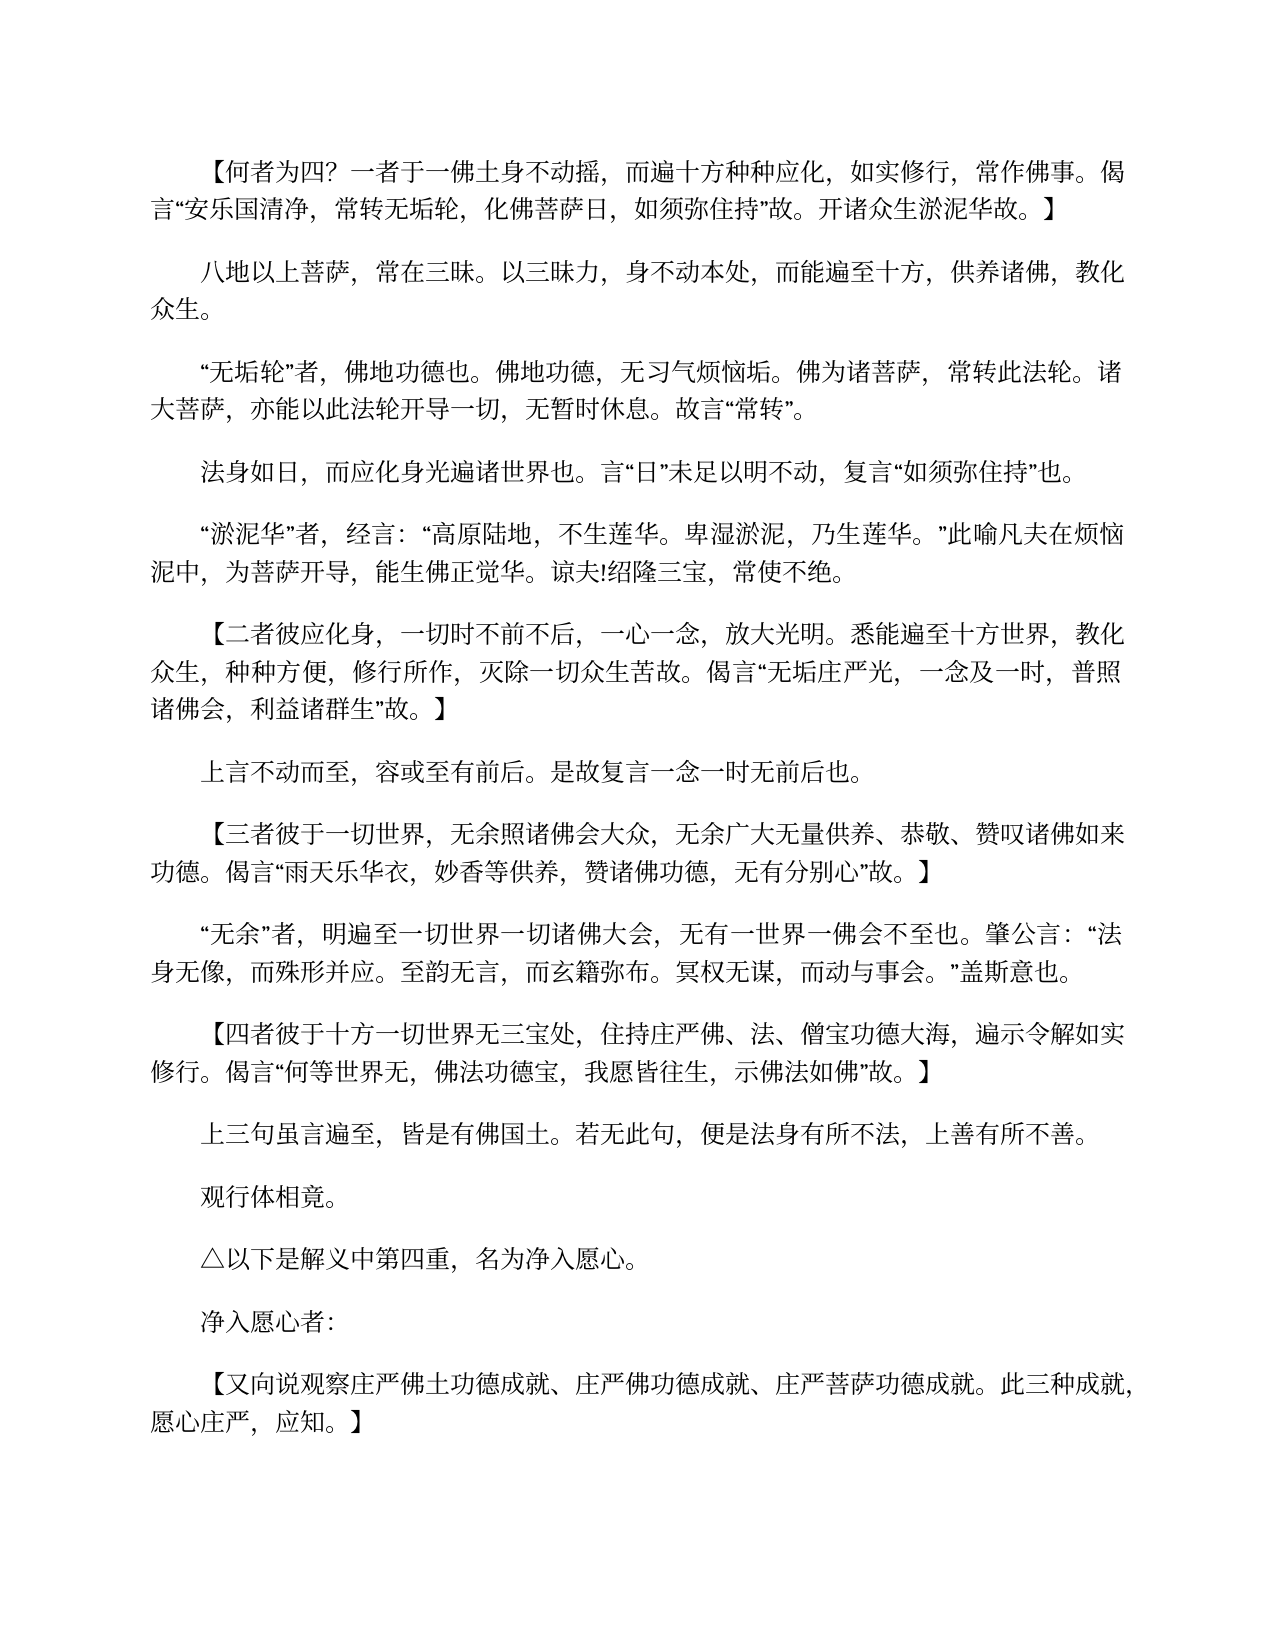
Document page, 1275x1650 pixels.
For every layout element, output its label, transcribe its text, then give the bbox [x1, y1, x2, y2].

text 【何者为四？一者于一佛土身不动摇，而遍十方种种应化，如实修行，常作佛事。偈言“安乐国清净，常转无垢轮，化佛菩萨日，如须弥住持”故。开诸众生淤泥华故。】 [150, 150, 1125, 225]
text “淤泥华”者，经言：“高原陆地，不生莲华。卑湿淤泥，乃生莲华。”此喻凡夫在烦恼泥中，为菩萨开导，能生佛正觉华。谅夫!绍隆三宝，常使不绝。 [150, 512, 1125, 587]
text 净入愿心者： [150, 1300, 1125, 1337]
text 【二者彼应化身，一切时不前不后，一心一念，放大光明。悉能遍至十方世界，教化众生，种种方便，修行所作，灭除一切众生苦故。偈言“无垢庄严光，一念及一时，普照诸佛会，利益诸群生”故。】 [150, 612, 1125, 725]
text 【四者彼于十方一切世界无三宝处，住持庄严佛、法、僧宝功德大海，遍示令解如实修行。偈言“何等世界无，佛法功德宝，我愿皆往生，示佛法如佛”故。】 [150, 1012, 1125, 1087]
text 上言不动而至，容或至有前后。是故复言一念一时无前后也。 [150, 750, 1125, 787]
text “无余”者，明遍至一切世界一切诸佛大会，无有一世界一佛会不至也。肇公言：“法身无像，而殊形并应。至韵无言，而玄籍弥布。冥权无谋，而动与事会。”盖斯意也。 [150, 912, 1125, 987]
text △以下是解义中第四重，名为净入愿心。 [150, 1237, 1125, 1275]
text 法身如日，而应化身光遍诸世界也。言“日”未足以明不动，复言“如须弥住持”也。 [150, 450, 1125, 487]
text 【又向说观察庄严佛土功德成就、庄严佛功德成就、庄严菩萨功德成就。此三种成就，愿心庄严，应知。】 [150, 1362, 1125, 1437]
text “无垢轮”者，佛地功德也。佛地功德，无习气烦恼垢。佛为诸菩萨，常转此法轮。诸大菩萨，亦能以此法轮开导一切，无暂时休息。故言“常转”。 [150, 350, 1125, 425]
text 【三者彼于一切世界，无余照诸佛会大众，无余广大无量供养、恭敬、赞叹诸佛如来功德。偈言“雨天乐华衣，妙香等供养，赞诸佛功德，无有分别心”故。】 [150, 812, 1125, 887]
text 上三句虽言遍至，皆是有佛国土。若无此句，便是法身有所不法，上善有所不善。 [150, 1112, 1125, 1150]
text 观行体相竟。 [150, 1175, 1125, 1212]
text 八地以上菩萨，常在三昧。以三昧力，身不动本处，而能遍至十方，供养诸佛，教化众生。 [150, 250, 1125, 325]
